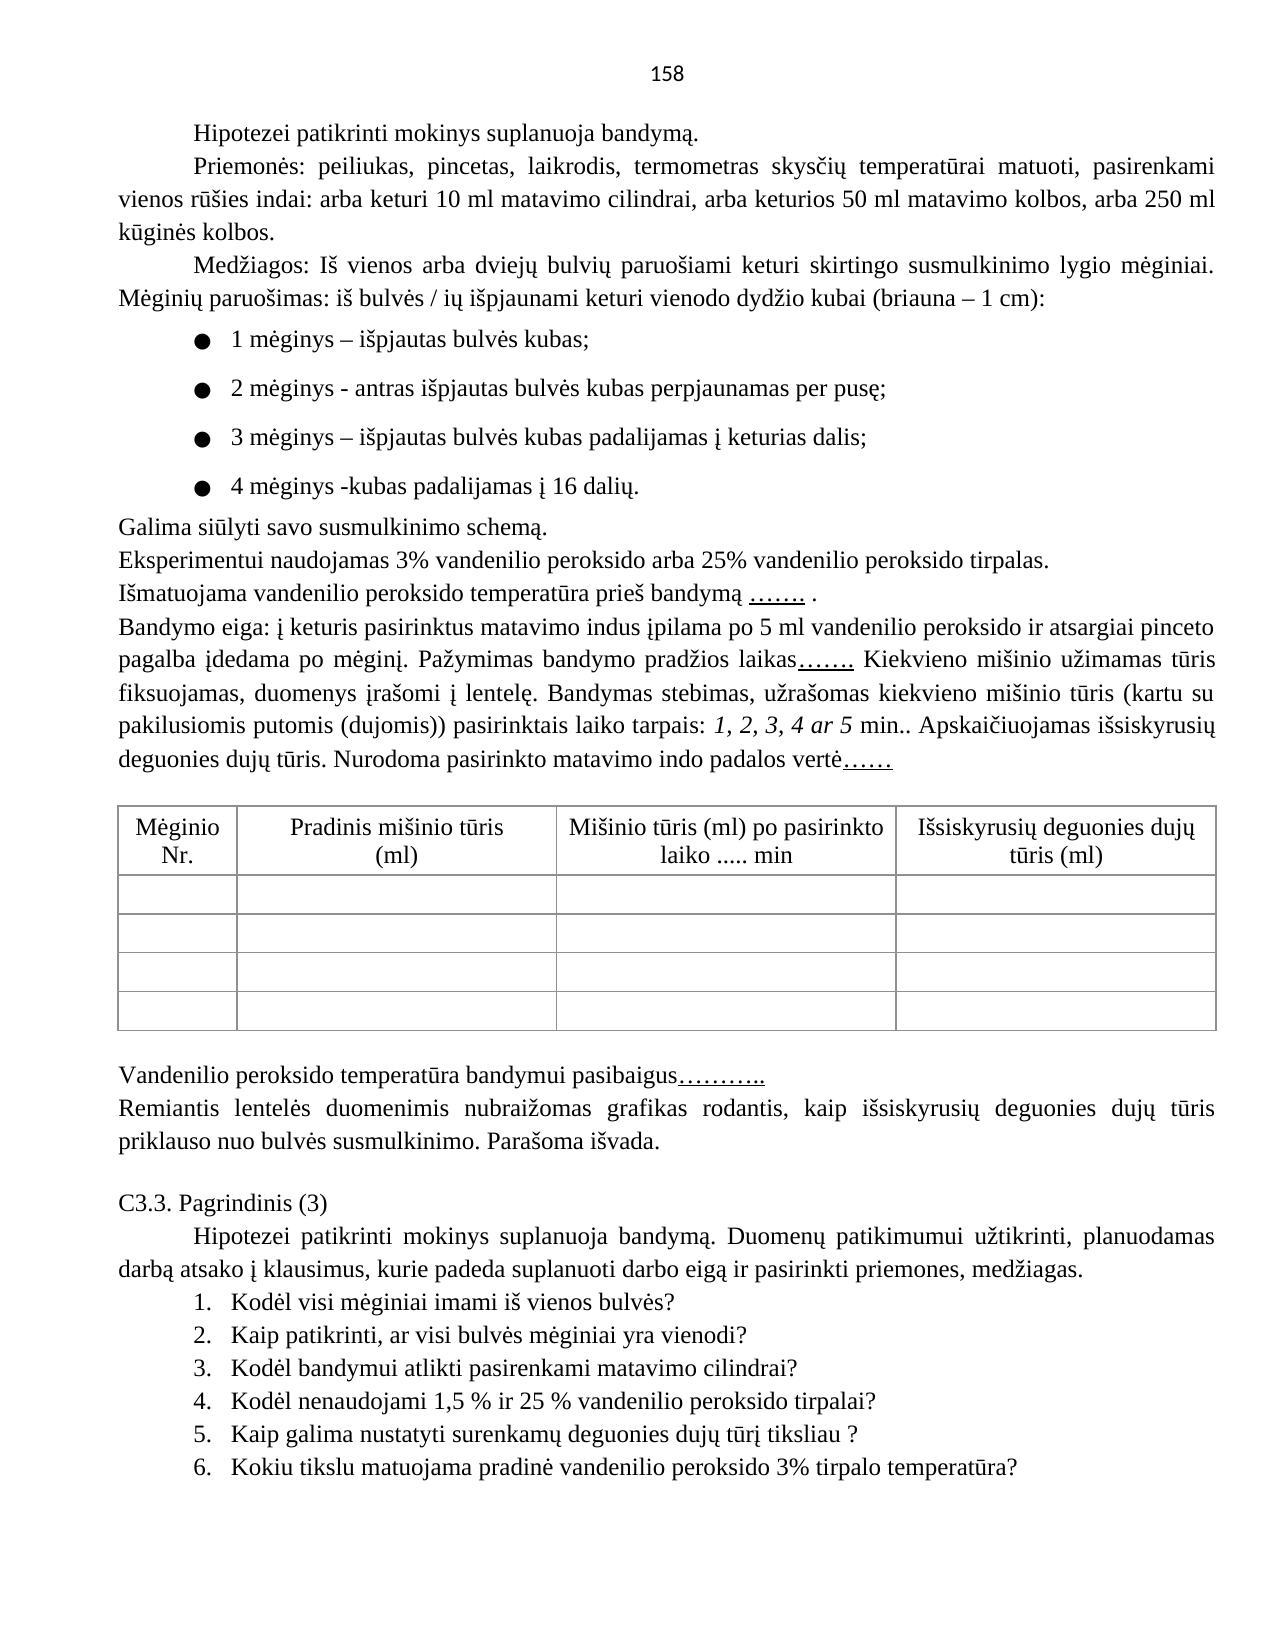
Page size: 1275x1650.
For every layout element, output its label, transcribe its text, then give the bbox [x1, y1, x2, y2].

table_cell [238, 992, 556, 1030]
list Kaip patikrinti, ar visi bulvės mėginiai yra vienodi? [193, 1320, 1216, 1349]
list Kodėl bandymui atlikti pasirenkami matavimo cilindrai? [193, 1353, 1216, 1382]
list Kokiu tikslu matuojama pradinė vandenilio peroksido 3% tirpalo temperatūra? [193, 1452, 1216, 1481]
text Hipotezei patikrinti mokinys suplanuoja bandymą. Duomenų patikimumui užtikrinti, planuodamas darbą atsako į klausimus, kurie padeda suplanuoti darbo eigą ir pasirinkti priemones, medžiagas. [118, 1221, 1216, 1283]
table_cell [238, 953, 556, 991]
text Hipotezei patikrinti mokinys suplanuoja bandymą. [118, 118, 1216, 147]
list 4 mėginys -kubas padalijamas į 16 dalių. [193, 463, 1216, 506]
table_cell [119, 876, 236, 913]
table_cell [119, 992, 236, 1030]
list 2 mėginys - antras išpjautas bulvės kubas perpjaunamas per pusę; [193, 365, 1216, 408]
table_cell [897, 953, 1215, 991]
list 3 mėginys – išpjautas bulvės kubas padalijamas į keturias dalis; [193, 414, 1216, 457]
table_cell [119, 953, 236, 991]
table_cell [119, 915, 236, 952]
text Galima siūlyti savo susmulkinimo schemą. [118, 512, 1216, 541]
text Vandenilio peroksido temperatūra bandymui pasibaigus……….. [118, 1060, 1216, 1089]
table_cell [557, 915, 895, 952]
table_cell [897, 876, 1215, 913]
text Priemonės: peiliukas, pincetas, laikrodis, termometras skysčių temperatūrai matuoti, pasirenkami vienos rūšies indai: arba keturi 10 ml matavimo cilindrai, arba keturios 50 ml matavimo kolbos, arba 250 ml kūginės kolbos. [118, 151, 1216, 246]
text C3.3. Pagrindinis (3) [118, 1188, 1216, 1217]
text Bandymo eiga: į keturis pasirinktus matavimo indus įpilama po 5 ml vandenilio peroksido ir atsargiai pinceto pagalba įdedama po mėginį. Pažymimas bandymo pradžios laikas……. Kiekvieno mišinio užimamas tūris fiksuojamas, duomenys įrašomi į lentelę. Bandymas stebimas, užrašomas kiekvieno mišinio tūris (kartu su pakilusiomis putomis (dujomis)) pasirinktais laiko tarpais: 1, 2, 3, 4 ar 5 min.. Apskaičiuojamas išsiskyrusių deguonies dujų tūris. Nurodoma pasirinkto matavimo indo padalos vertė…… [118, 612, 1216, 772]
text Išmatuojama vandenilio peroksido temperatūra prieš bandymą ……. . [118, 578, 1216, 607]
list 1 mėginys – išpjautas bulvės kubas; [193, 316, 1216, 359]
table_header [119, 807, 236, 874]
text Eksperimentui naudojamas 3% vandenilio peroksido arba 25% vandenilio peroksido tirpalas. [118, 546, 1216, 574]
text Medžiagos: Iš vienos arba dviejų bulvių paruošiami keturi skirtingo susmulkinimo lygio mėginiai. Mėginių paruošimas: iš bulvės / ių išpjaunami keturi vienodo dydžio kubai (briauna – 1 cm): [118, 250, 1216, 312]
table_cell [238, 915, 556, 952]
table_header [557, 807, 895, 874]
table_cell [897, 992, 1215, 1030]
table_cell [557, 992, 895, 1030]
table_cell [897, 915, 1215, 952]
list Kodėl visi mėginiai imami iš vienos bulvės? [193, 1287, 1216, 1316]
list Kodėl nenaudojami 1,5 % ir 25 % vandenilio peroksido tirpalai? [193, 1386, 1216, 1415]
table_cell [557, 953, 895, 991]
list Kaip galima nustatyti surenkamų deguonies dujų tūrį tiksliau ? [193, 1419, 1216, 1448]
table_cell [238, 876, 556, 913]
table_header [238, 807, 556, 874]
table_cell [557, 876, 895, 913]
text Remiantis lentelės duomenimis nubraižomas grafikas rodantis, kaip išsiskyrusių deguonies dujų tūris priklauso nuo bulvės susmulkinimo. Parašoma išvada. [118, 1093, 1216, 1155]
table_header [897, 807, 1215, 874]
